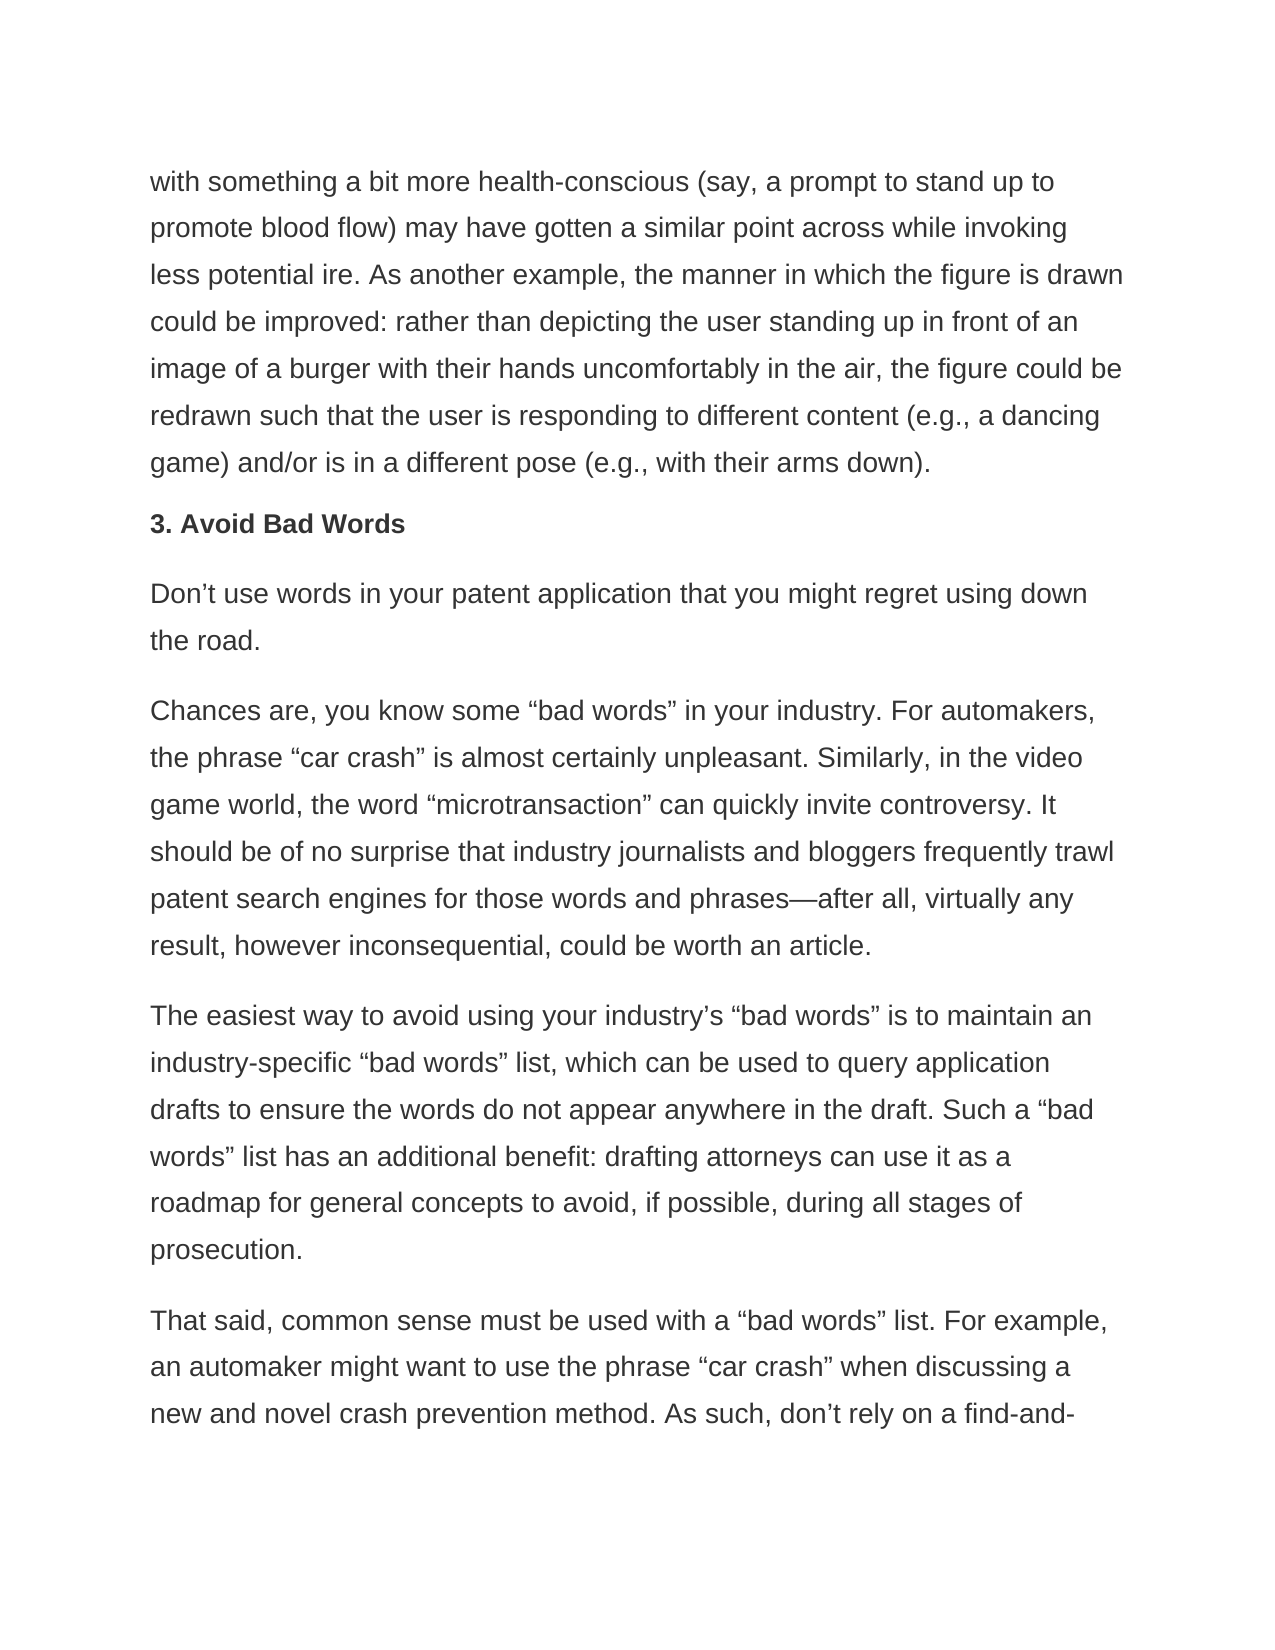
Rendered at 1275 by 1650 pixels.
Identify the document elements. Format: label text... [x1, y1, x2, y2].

subtitle 3. Avoid Bad Words [150, 502, 1125, 539]
text The easiest way to avoid using your industry’s “bad words” is to maintain an industry-specific “bad words” list, which can be used to query application drafts to ensure the words do not appear anywhere in the draft. Such a “bad words” list has an additional benefit: drafting attorneys can use it as a roadmap for general concepts to avoid, if possible, during all stages of prosecution. [150, 984, 1125, 1266]
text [150, 150, 1125, 478]
text Don’t use words in your patent application that you might regret using down the road. [150, 562, 1125, 656]
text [150, 1289, 1125, 1430]
text Chances are, you know some “bad words” in your industry. For automakers, the phrase “car crash” is almost certainly unpleasant. Similarly, in the video game world, the word “microtransaction” can quickly invite controversy. It should be of no surprise that industry journalists and bloggers frequently trawl patent search engines for those words and phrases—after all, virtually any result, however inconsequential, could be worth an article. [150, 680, 1125, 961]
